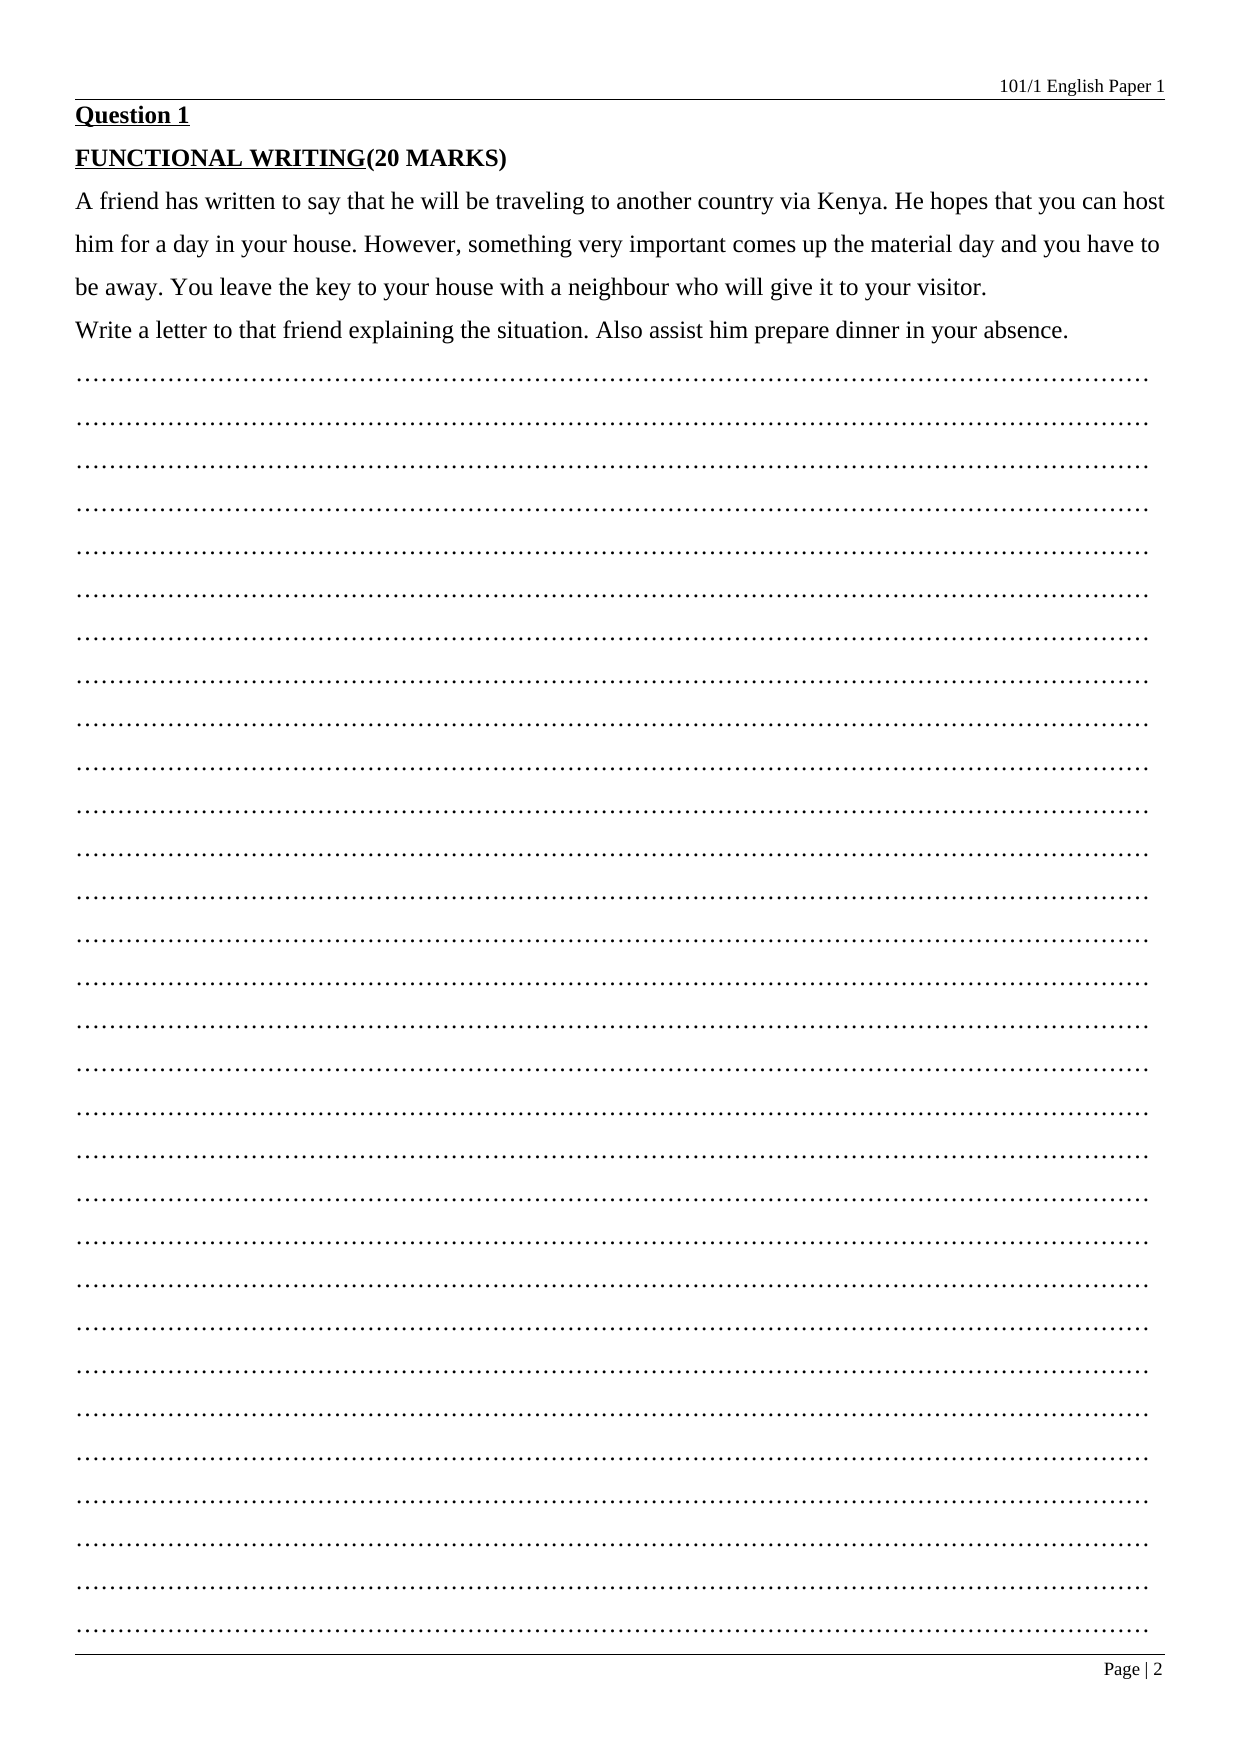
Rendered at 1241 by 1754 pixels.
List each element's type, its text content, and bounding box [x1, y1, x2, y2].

text FUNCTIONAL WRITING(20 MARKS) [75, 143, 1165, 172]
text Write a letter to that friend explaining the situation. Also assist him prepare dinner in your absence. [75, 315, 1165, 344]
text A friend has written to say that he will be traveling to another country via Kenya. He hopes that you can host him for a day in your house. However, something very important comes up the material day and you have to be away. You leave the key to your house with a neighbour who will give it to your visitor. [75, 186, 1165, 301]
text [75, 1566, 1165, 1638]
text Question 1 [75, 100, 1165, 128]
